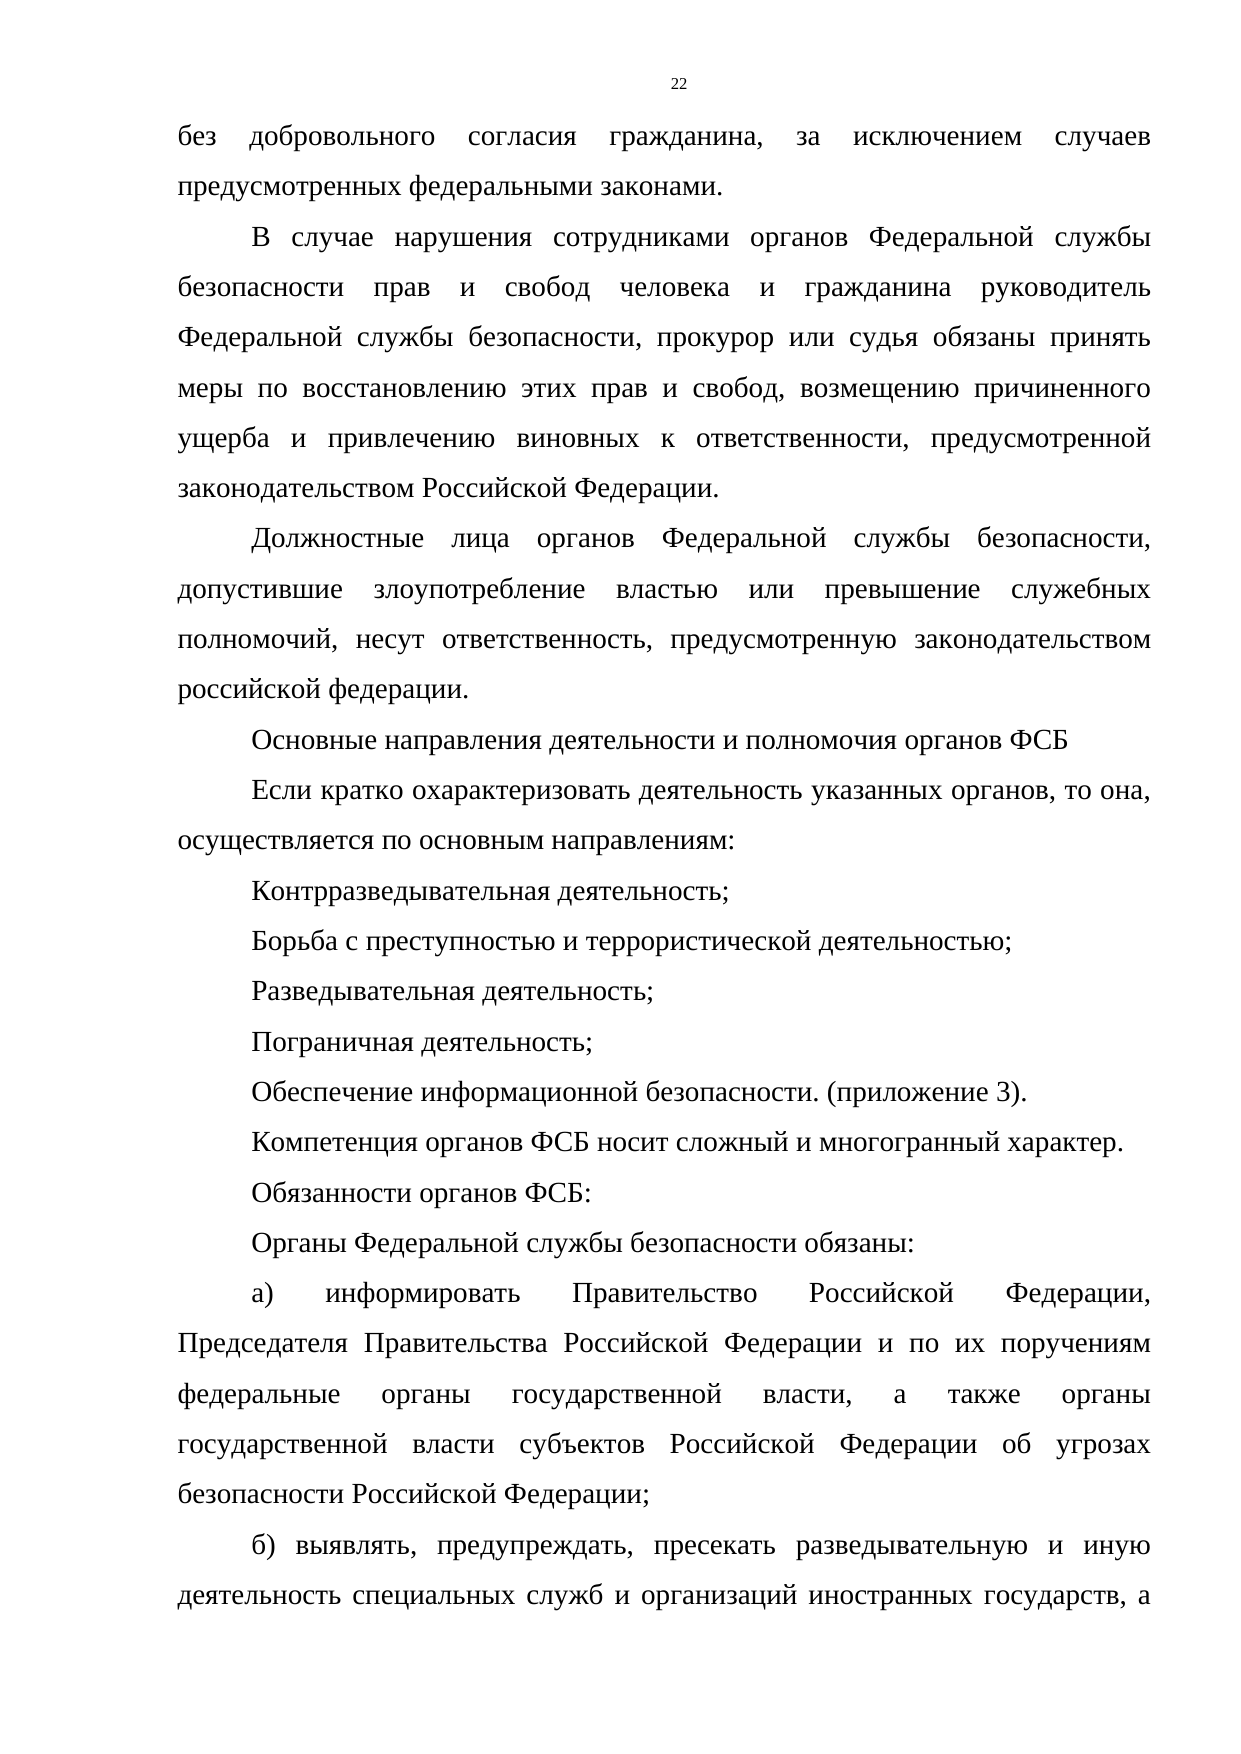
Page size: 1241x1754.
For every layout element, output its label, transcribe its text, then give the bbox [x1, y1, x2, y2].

text Если кратко охарактеризовать деятельность указанных органов, то она, осуществляется по основным направлениям: [177, 772, 1152, 856]
text Органы Федеральной службы безопасности обязаны: [177, 1225, 1152, 1258]
text Компетенция органов ФСБ носит сложный и многогранный характер. [177, 1124, 1152, 1158]
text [177, 1527, 1152, 1611]
text Контрразведывательная деятельность; [177, 873, 1152, 906]
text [177, 118, 1152, 202]
text Борьба с преступностью и террористической деятельностью; [177, 923, 1152, 957]
text Пограничная деятельность; [177, 1024, 1152, 1057]
text Должностные лица органов Федеральной службы безопасности, допустившие злоупотребление властью или превышение служебных полномочий, несут ответственность, предусмотренную законодательством российской федерации. [177, 521, 1152, 705]
text Основные направления деятельности и полномочия органов ФСБ [177, 722, 1152, 755]
text В случае нарушения сотрудниками органов Федеральной службы безопасности прав и свобод человека и гражданина руководитель Федеральной службы безопасности, прокурор или судья обязаны принять меры по восстановлению этих прав и свобод, возмещению причиненного ущерба и привлечению виновных к ответственности, предусмотренной законодательством Российской Федерации. [177, 219, 1152, 504]
text Обязанности органов ФСБ: [177, 1175, 1152, 1208]
text Разведывательная деятельность; [177, 973, 1152, 1007]
text Обеспечение информационной безопасности. (приложение 3). [177, 1074, 1152, 1108]
text а) информировать Правительство Российской Федерации, Председателя Правительства Российской Федерации и по их поручениям федеральные органы государственной власти, а также органы государственной власти субъектов Российской Федерации об угрозах безопасности Российской Федерации; [177, 1275, 1152, 1510]
